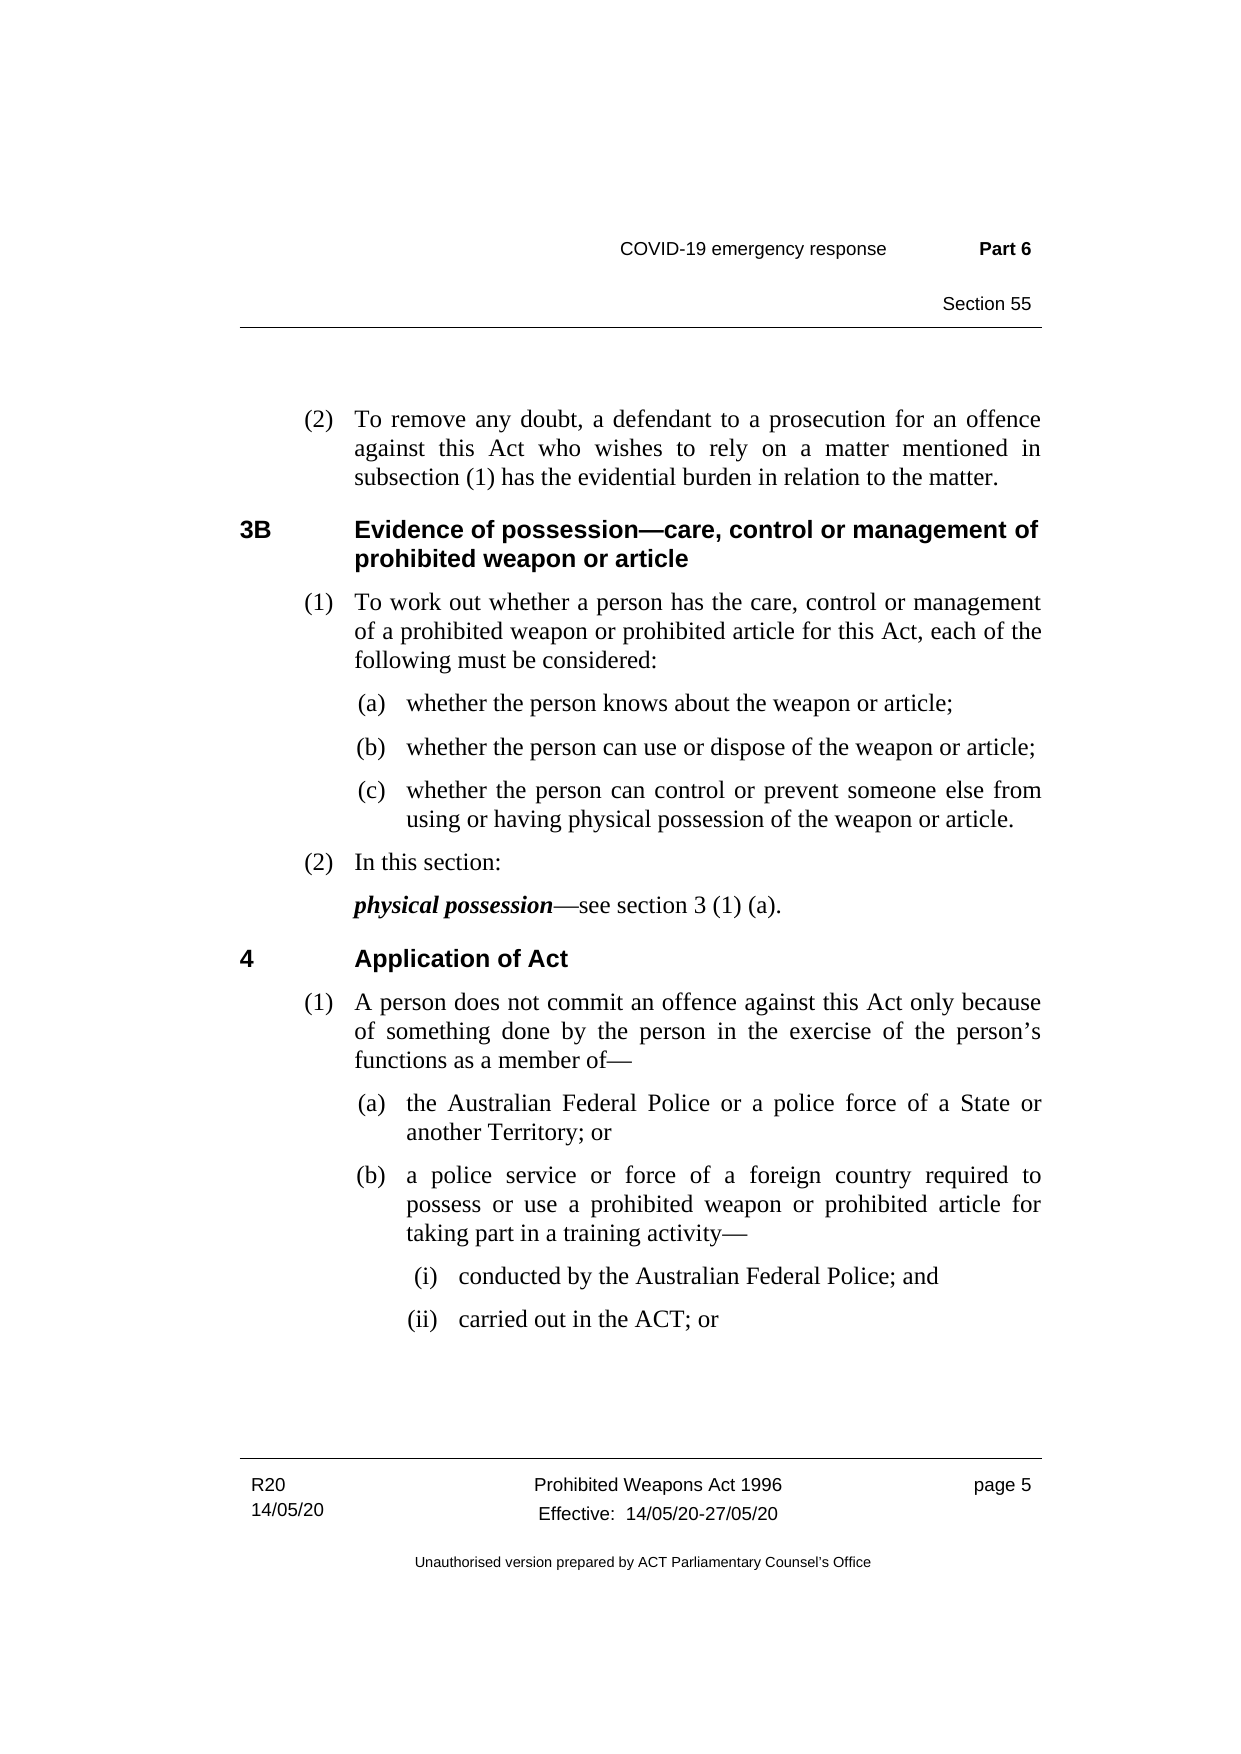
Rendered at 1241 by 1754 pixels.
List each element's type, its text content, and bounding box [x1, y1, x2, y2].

text (1) To work out whether a person has the care, control or management of a prohibited weapon or prohibited article for this Act, each of the following must be considered: [239, 587, 1042, 674]
text (b) whether the person can use or dispose of the weapon or article; [239, 732, 1042, 760]
text 4 Application of Act [239, 944, 1042, 973]
text (b) a police service or force of a foreign country required to possess or use a prohibited weapon or prohibited article for taking part in a training activity— [239, 1160, 1042, 1247]
text (2) To remove any doubt, a defendant to a prosecution for an offence against this Act who wishes to rely on a matter mentioned in subsection (1) has the evidential burden in relation to the matter. [239, 404, 1042, 490]
text (ii) carried out in the ACT; or [239, 1304, 1042, 1333]
text (i) conducted by the Australian Federal Police; and [239, 1261, 1042, 1290]
text (2) In this section: [239, 847, 1042, 876]
text (a) whether the person knows about the weapon or article; [239, 688, 1042, 717]
text (1) A person does not commit an offence against this Act only because of something done by the person in the exercise of the person’s functions as a member of— [239, 987, 1042, 1074]
text (c) whether the person can control or prevent someone else from using or having physical possession of the weapon or article. [239, 775, 1042, 832]
text 3B Evidence of possession—care, control or management of prohibited weapon or article [239, 515, 1042, 573]
text physical possession—see section 3 (1) (a). [354, 890, 1042, 919]
text (a) the Australian Federal Police or a police force of a State or another Territory; or [239, 1088, 1042, 1146]
